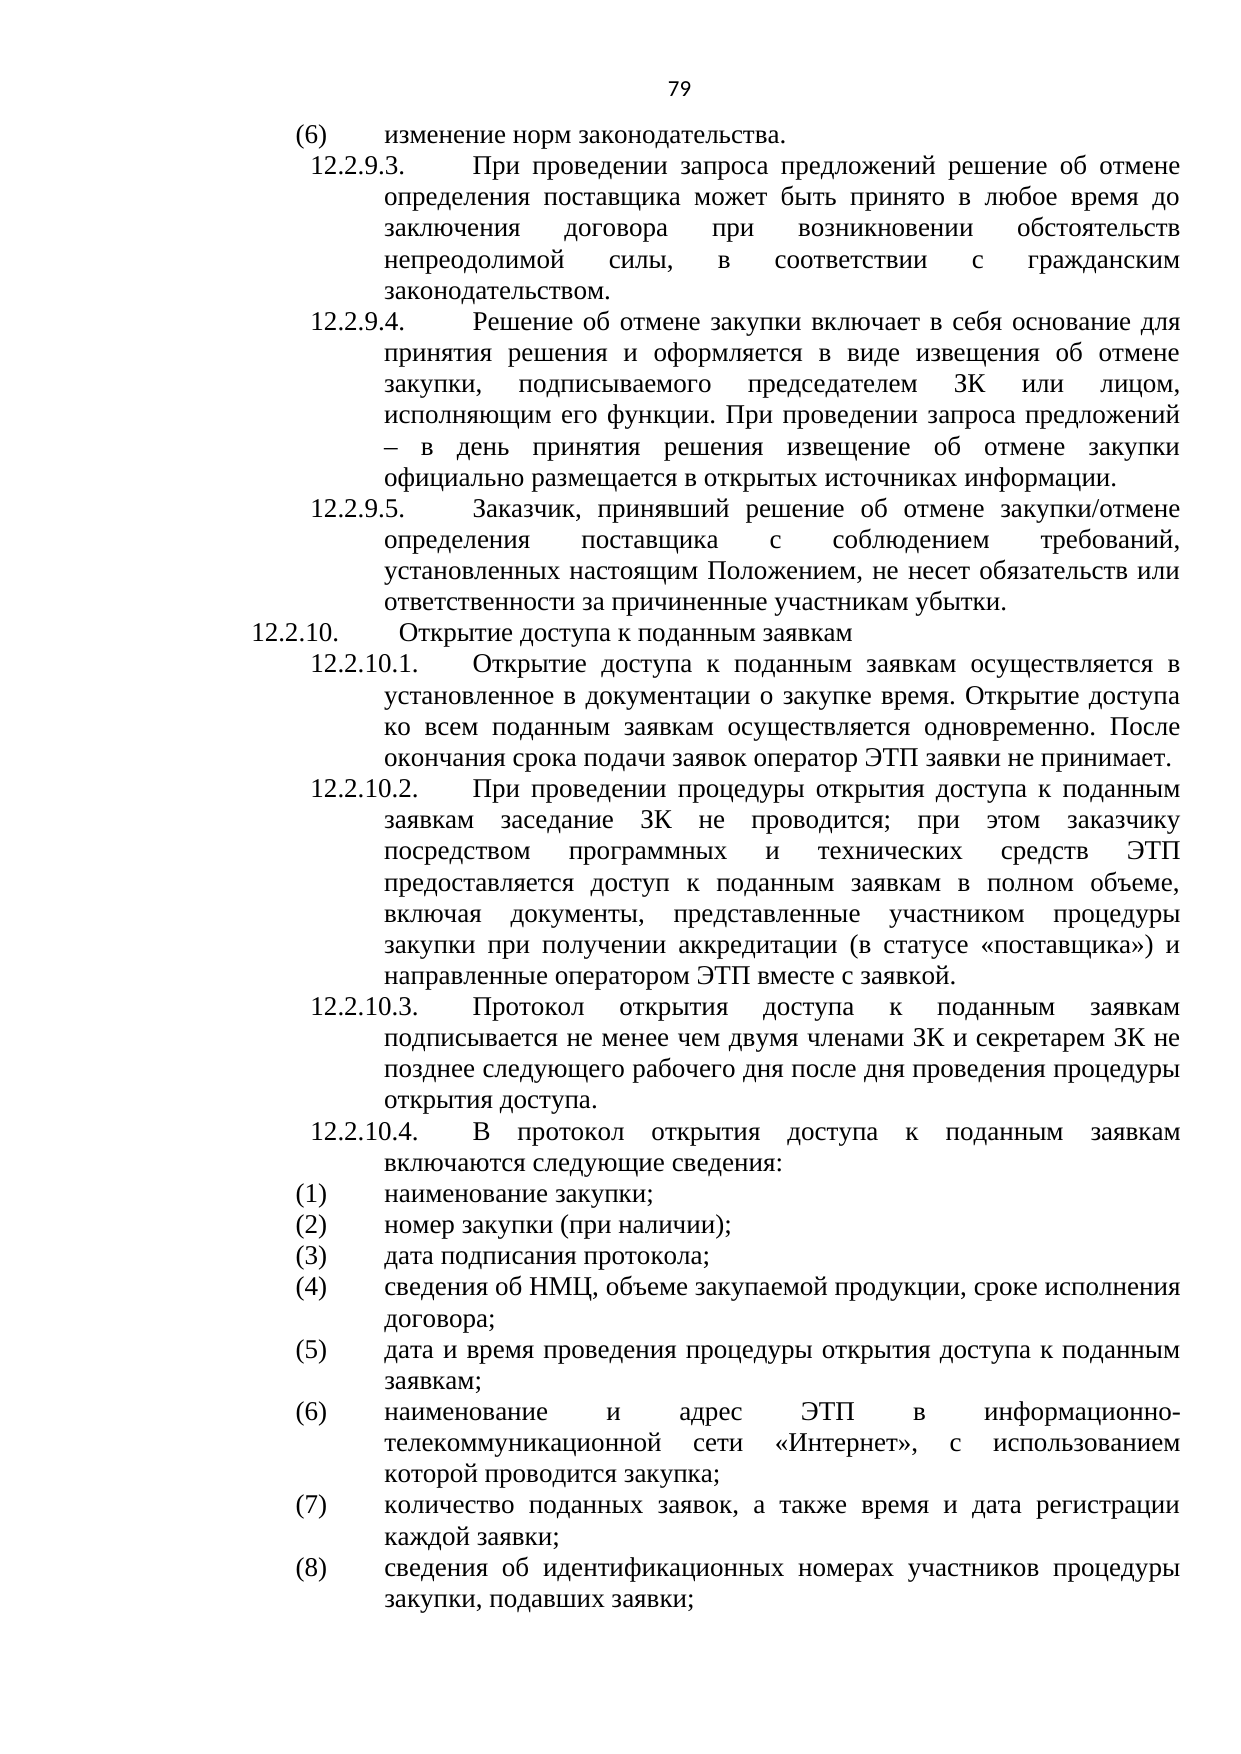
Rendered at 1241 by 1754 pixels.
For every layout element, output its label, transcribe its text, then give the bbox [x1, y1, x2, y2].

list сведения об НМЦ, объеме закупаемой продукции, сроке исполнения договора; [295, 1271, 1181, 1333]
list номер закупки (при наличии); [295, 1208, 1181, 1239]
list Открытие доступа к поданным заявкам [251, 616, 1181, 648]
list Заказчик, принявший решение об отмене закупки/отмене определения поставщика с соблюдением требований, установленных настоящим Положением, не несет обязательств или ответственности за причиненные участникам убытки. [310, 492, 1181, 616]
list Открытие доступа к поданным заявкам осуществляется в установленное в документации о закупке время. Открытие доступа ко всем поданным заявкам осуществляется одновременно. После окончания срока подачи заявок оператор ЭТП заявки не принимает. [310, 648, 1181, 772]
list наименование закупки; [295, 1177, 1181, 1208]
list изменение норм законодательства. [295, 118, 1181, 149]
list сведения об идентификационных номерах участников процедуры закупки, подавших заявки; [295, 1551, 1181, 1613]
list количество поданных заявок, а также время и дата регистрации каждой заявки; [295, 1488, 1181, 1551]
list При проведении запроса предложений решение об отмене определения поставщика может быть принято в любое время до заключения договора при возникновении обстоятельств непреодолимой силы, в соответствии с гражданским законодательством. [310, 149, 1181, 305]
list В протокол открытия доступа к поданным заявкам включаются следующие сведения: [310, 1115, 1181, 1177]
list дата подписания протокола; [295, 1239, 1181, 1271]
list При проведении процедуры открытия доступа к поданным заявкам заседание ЗК не проводится; при этом заказчику посредством программных и технических средств ЭТП предоставляется доступ к поданным заявкам в полном объеме, включая документы, представленные участником процедуры закупки при получении аккредитации (в статусе «поставщика») и направленные оператором ЭТП вместе с заявкой. [310, 772, 1181, 990]
list Решение об отмене закупки включает в себя основание для принятия решения и оформляется в виде извещения об отмене закупки, подписываемого председателем ЗК или лицом, исполняющим его функции. При проведении запроса предложений – в день принятия решения извещение об отмене закупки официально размещается в открытых источниках информации. [310, 305, 1181, 492]
list наименование и адрес ЭТП в информационно-телекоммуникационной сети «Интернет», с использованием которой проводится закупка; [295, 1395, 1181, 1488]
list Протокол открытия доступа к поданным заявкам подписывается не менее чем двумя членами ЗК и секретарем ЗК не позднее следующего рабочего дня после дня проведения процедуры открытия доступа. [310, 990, 1181, 1115]
list дата и время проведения процедуры открытия доступа к поданным заявкам; [295, 1333, 1181, 1395]
